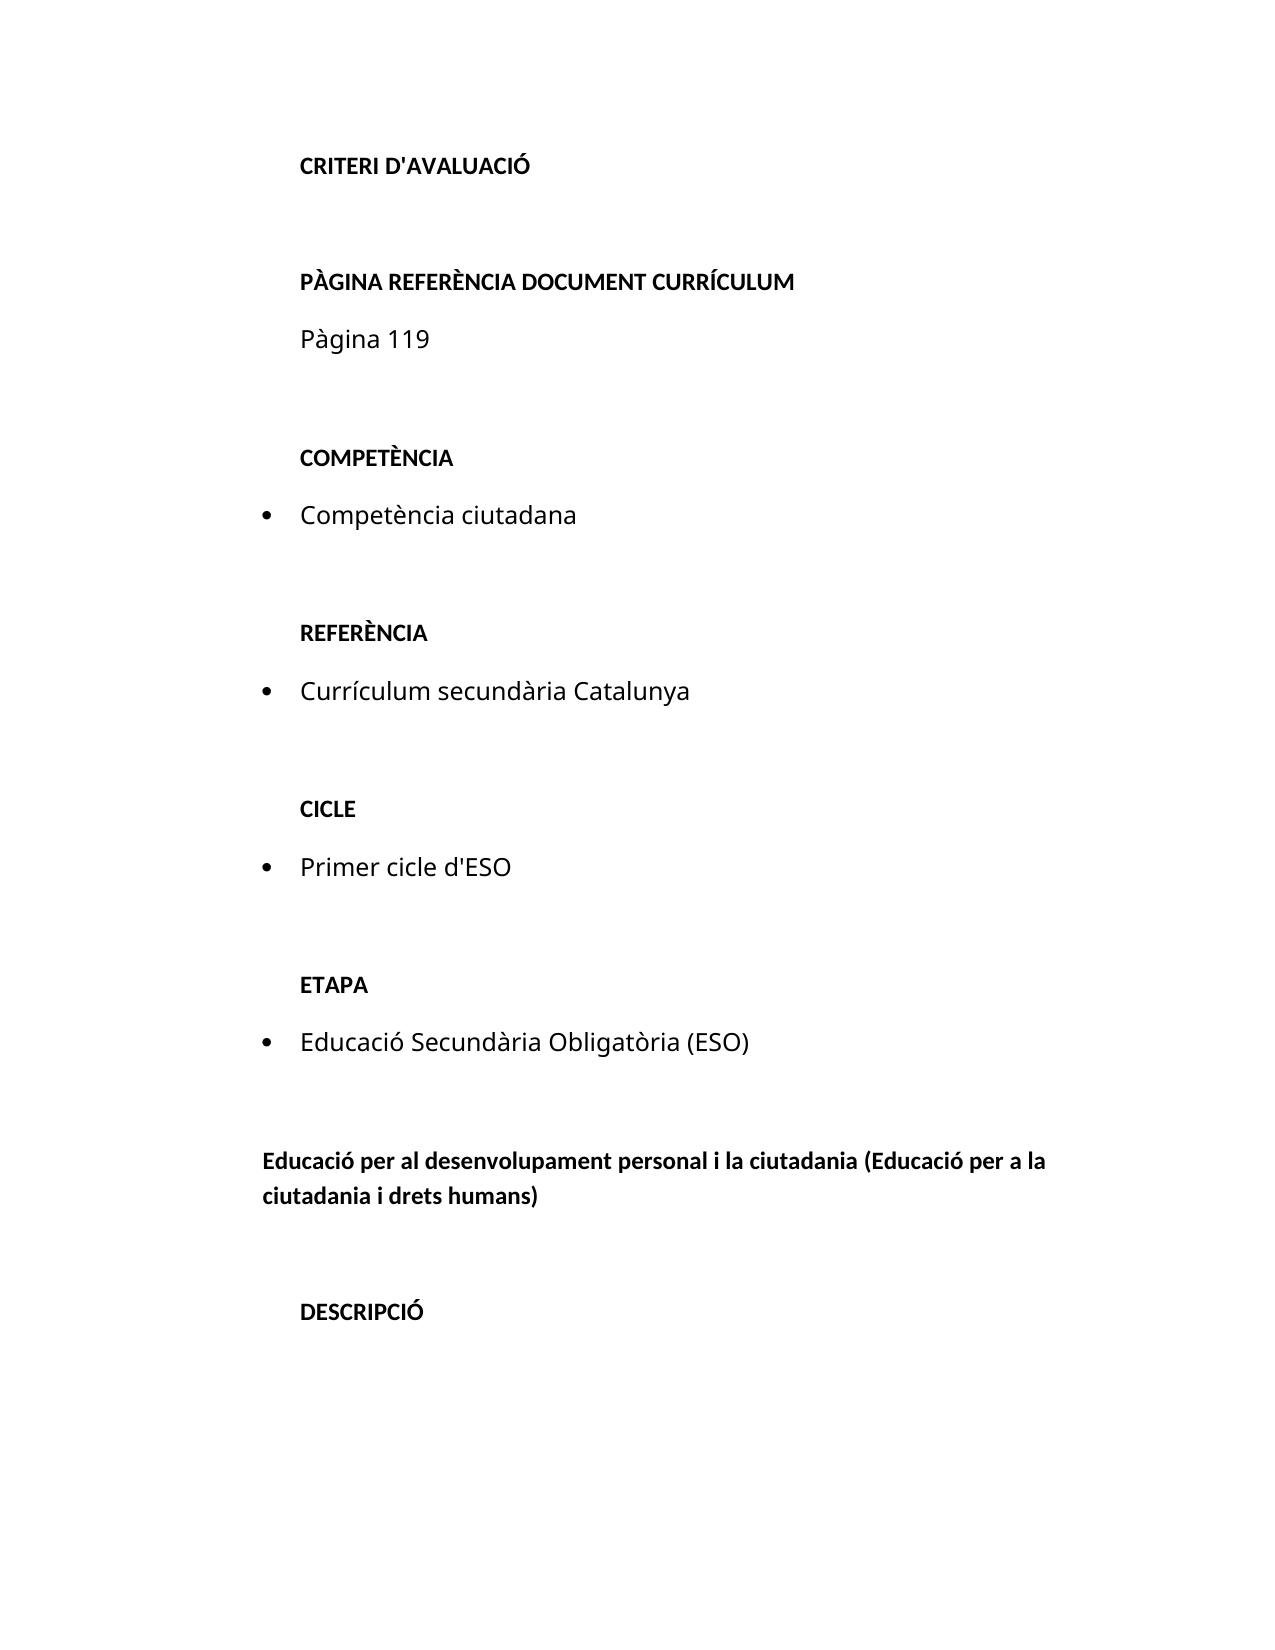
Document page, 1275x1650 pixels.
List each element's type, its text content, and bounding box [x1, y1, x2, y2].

subtitle PÀGINA REFERÈNCIA DOCUMENT CURRÍCULUM [300, 266, 1087, 296]
subtitle REFERÈNCIA [300, 617, 1087, 648]
subtitle COMPETÈNCIA [300, 442, 1087, 472]
list Currículum secundària Catalunya [262, 673, 1087, 707]
subtitle Educació per al desenvolupament personal i la ciutadania (Educació per a la ciutadania i drets humans) [262, 1145, 1087, 1211]
subtitle DESCRIPCIÓ [300, 1296, 1087, 1326]
list Educació Secundària Obligatòria (ESO) [262, 1025, 1087, 1059]
text Pàgina 119 [300, 322, 1087, 356]
subtitle CRITERI D'AVALUACIÓ [300, 150, 1087, 181]
list Competència ciutadana [262, 497, 1087, 532]
subtitle ETAPA [300, 969, 1087, 1000]
subtitle CICLE [300, 793, 1087, 824]
list Primer cicle d'ESO [262, 849, 1087, 883]
